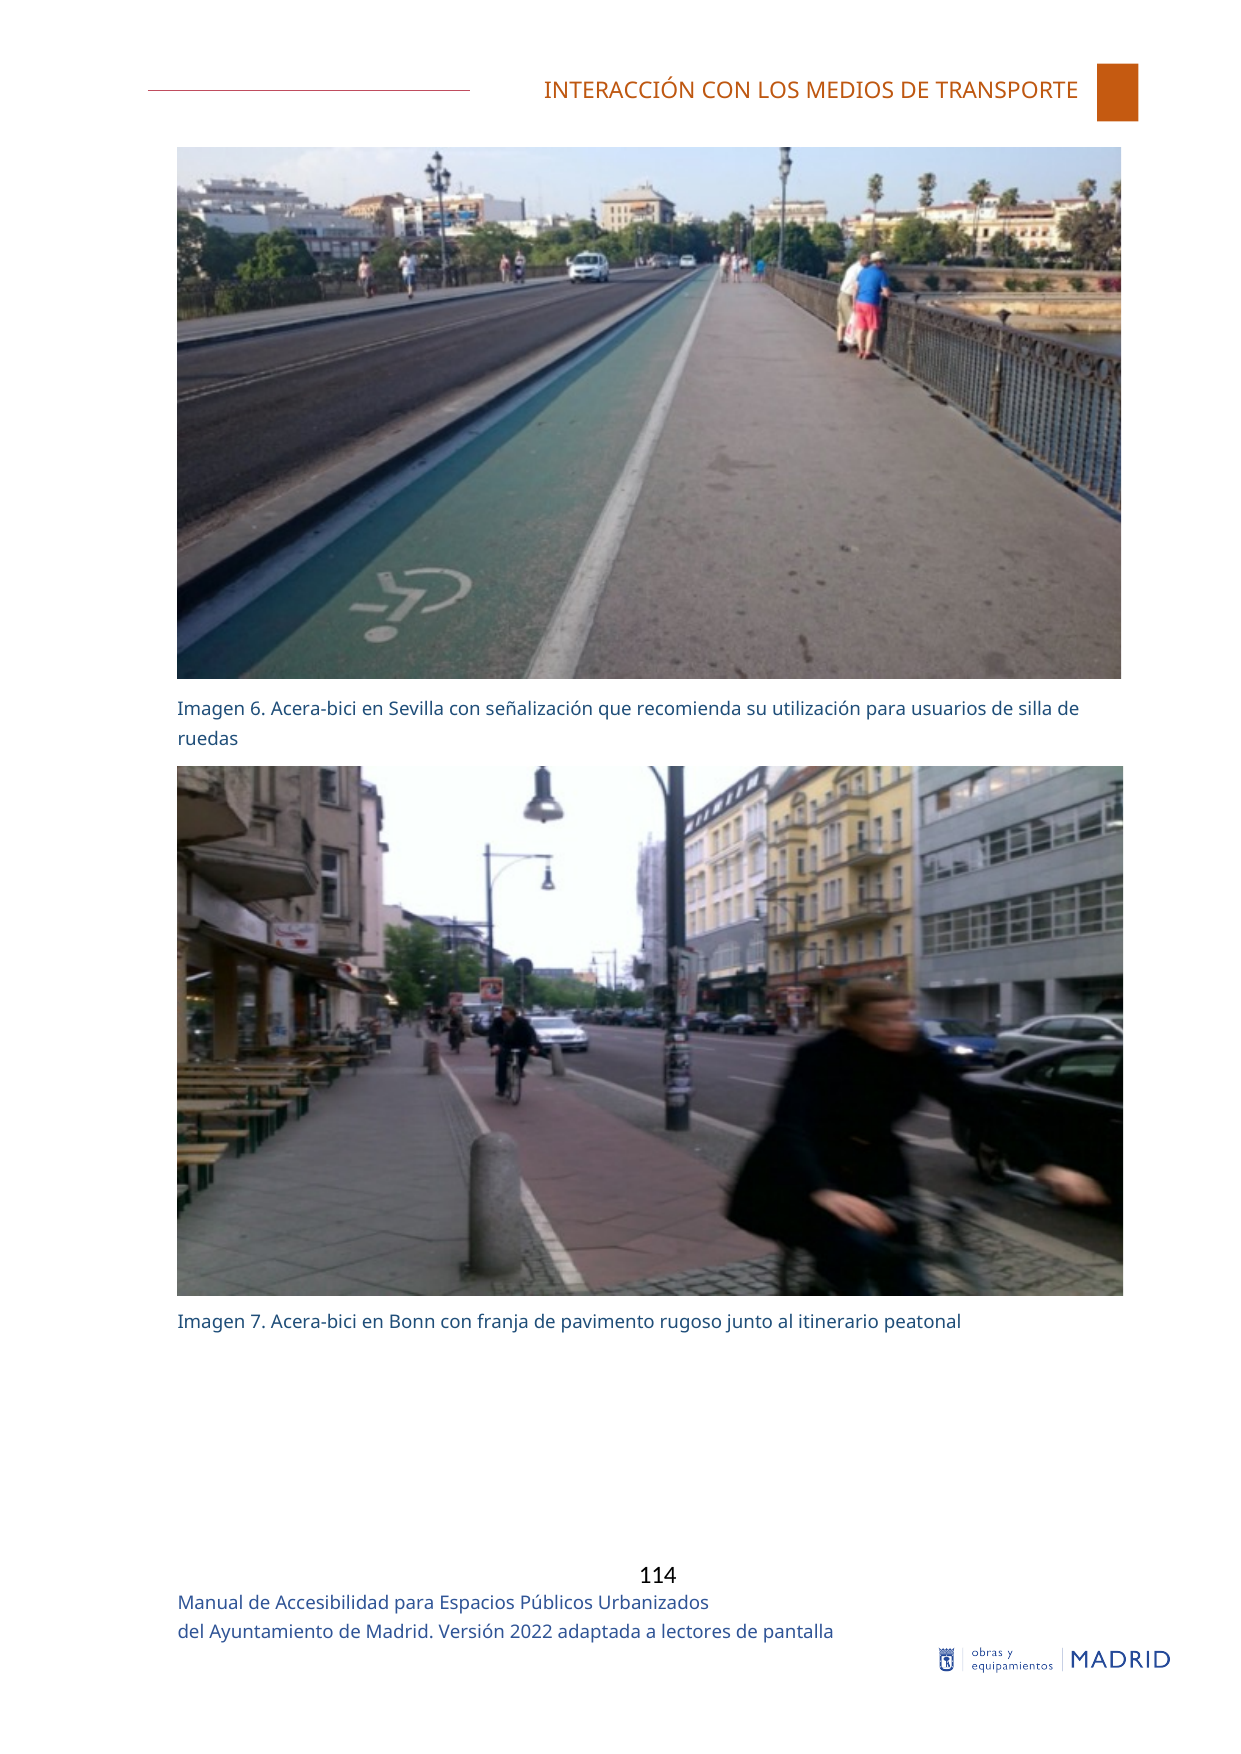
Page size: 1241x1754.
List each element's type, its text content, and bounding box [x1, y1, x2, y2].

picture [933, 1642, 1172, 1676]
picture [177, 766, 1124, 1296]
picture [177, 147, 1122, 679]
text Imagen 6. Acera-bici en Sevilla con señalización que recomienda su utilización para usuarios de silla de ruedas [177, 696, 1138, 750]
